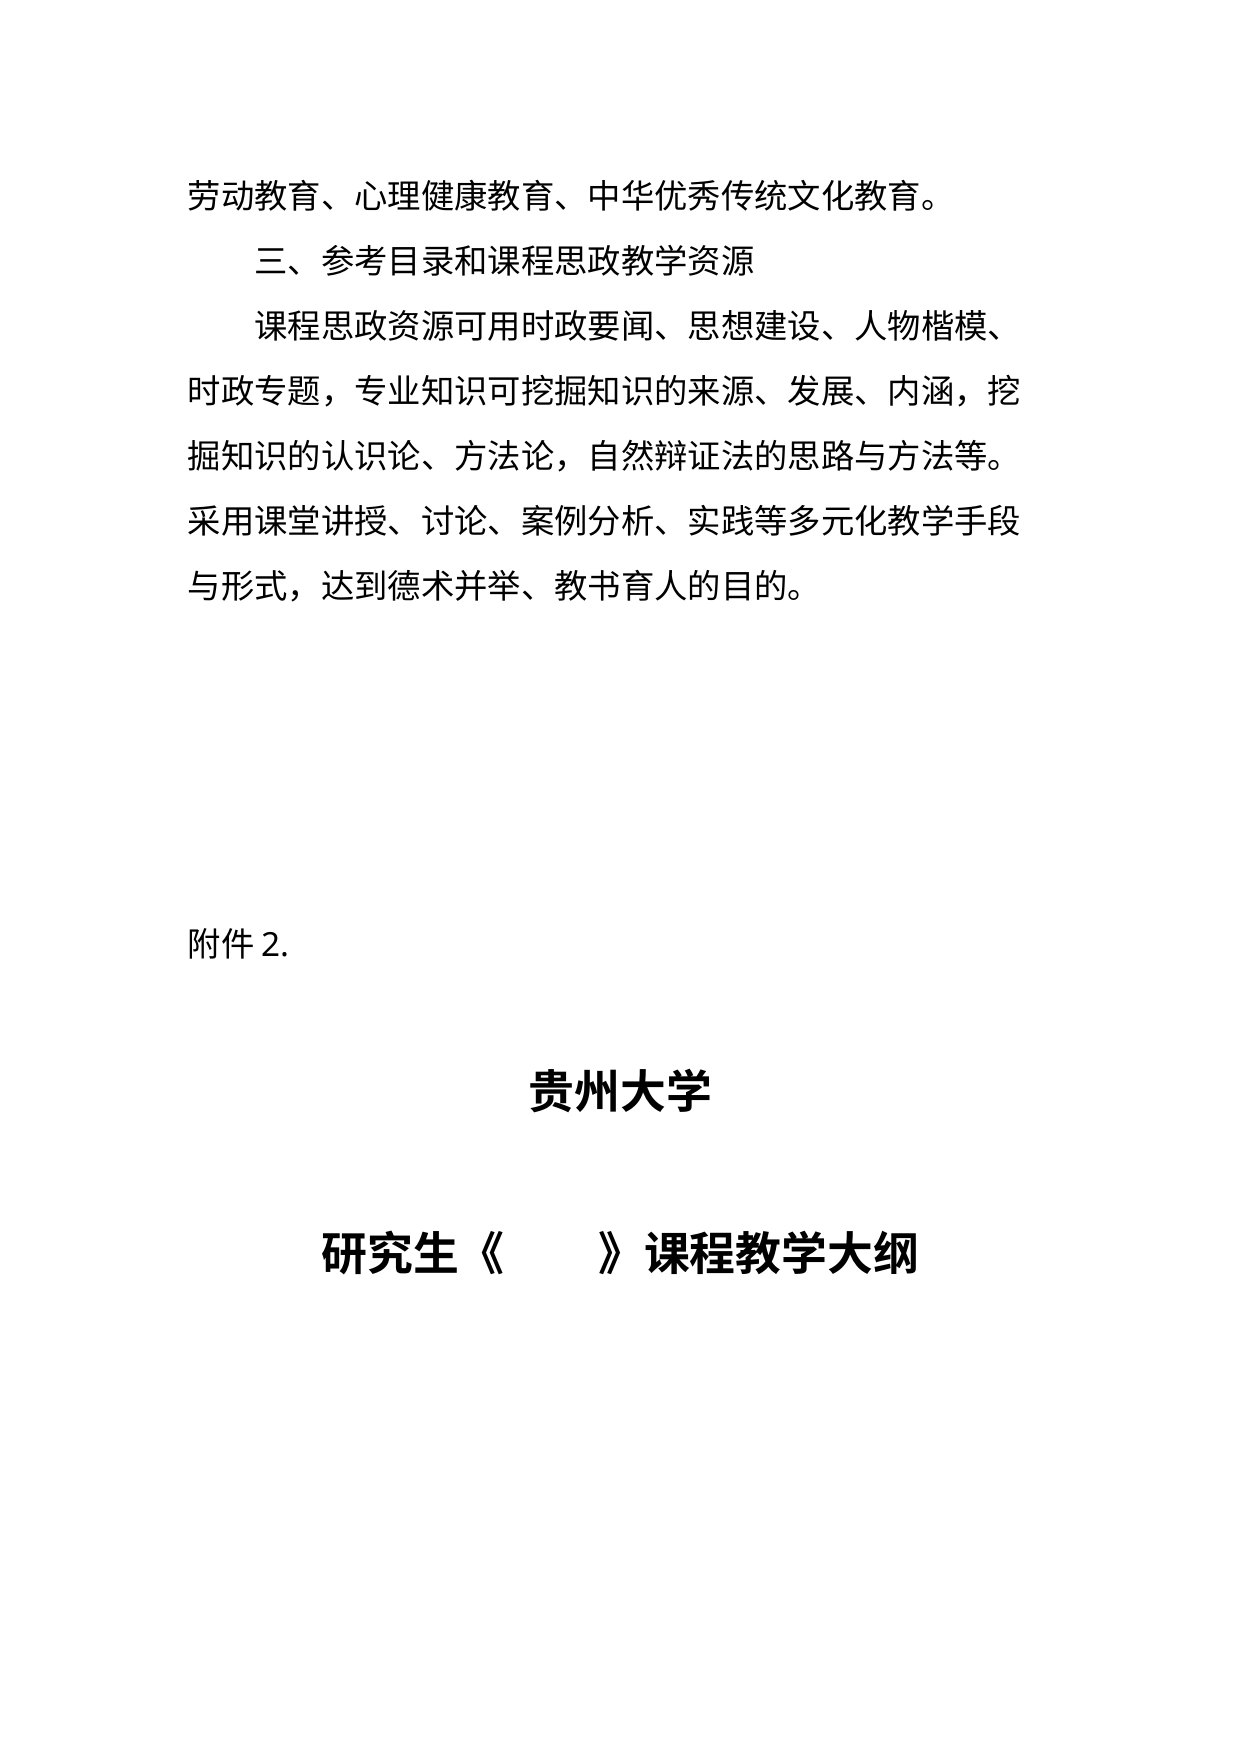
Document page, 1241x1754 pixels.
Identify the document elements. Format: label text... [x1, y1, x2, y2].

text 三、参考目录和课程思政教学资源 [187, 227, 1053, 292]
text 研究生《 》课程教学大纲 [187, 1202, 1053, 1299]
text 课程思政资源可用时政要闻、思想建设、人物楷模、时政专题，专业知识可挖掘知识的来源、发展、内涵，挖掘知识的认识论、方法论，自然辩证法的思路与方法等。采用课堂讲授、讨论、案例分析、实践等多元化教学手段与形式，达到德术并举、教书育人的目的。 [187, 292, 1053, 617]
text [187, 162, 1053, 227]
text 附件2. [187, 909, 1053, 974]
text 贵州大学 [187, 1039, 1053, 1137]
